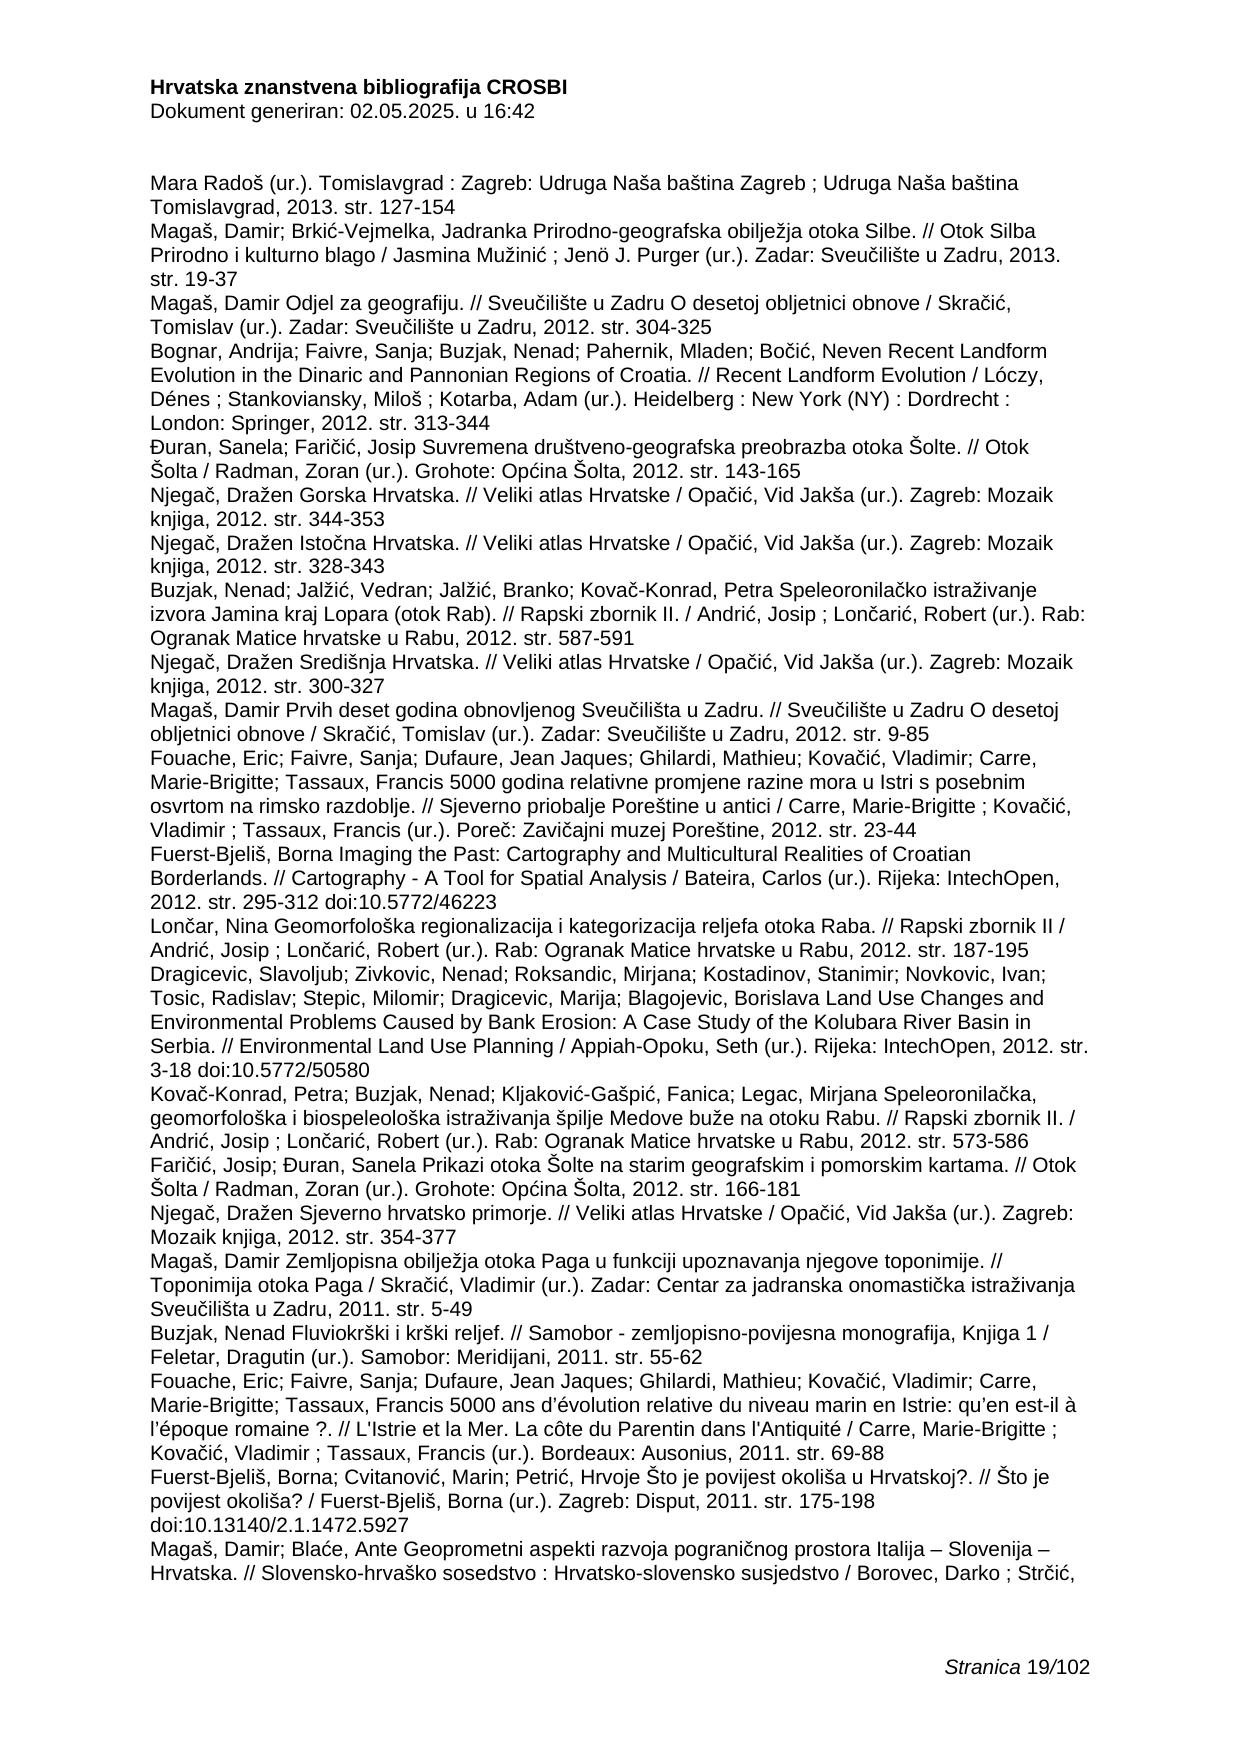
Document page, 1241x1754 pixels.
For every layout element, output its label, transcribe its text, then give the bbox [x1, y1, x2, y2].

text Buzjak, Nenad [150, 1321, 1090, 1369]
text Fouache, Eric; Faivre, Sanja; Dufaure, Jean Jaques; Ghilardi, Mathieu; Kovačić, Vladimir; Carre, Marie-Brigitte; Tassaux, Francis [150, 1369, 1090, 1465]
text Faričić, Josip; Đuran, Sanela [150, 1153, 1090, 1201]
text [150, 171, 1090, 219]
text Kovač-Konrad, Petra; Buzjak, Nenad; Kljaković-Gašpić, Fanica; Legac, Mirjana [150, 1081, 1090, 1153]
text Njegač, Dražen [150, 530, 1090, 578]
text Fuerst-Bjeliš, Borna [150, 842, 1090, 914]
text Njegač, Dražen [150, 650, 1090, 698]
text Buzjak, Nenad; Jalžić, Vedran; Jalžić, Branko; Kovač-Konrad, Petra [150, 578, 1090, 650]
text Dragicevic, Slavoljub; Zivkovic, Nenad; Roksandic, Mirjana; Kostadinov, Stanimir; Novkovic, Ivan; Tosic, Radislav; Stepic, Milomir; Dragicevic, Marija; Blagojevic, Borislava [150, 962, 1090, 1081]
text Fouache, Eric; Faivre, Sanja; Dufaure, Jean Jaques; Ghilardi, Mathieu; Kovačić, Vladimir; Carre, Marie-Brigitte; Tassaux, Francis [150, 746, 1090, 842]
text Magaš, Damir; Brkić-Vejmelka, Jadranka [150, 219, 1090, 291]
text Magaš, Damir [150, 291, 1090, 339]
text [150, 1537, 1090, 1584]
text Fuerst-Bjeliš, Borna; Cvitanović, Marin; Petrić, Hrvoje [150, 1465, 1090, 1537]
text Lončar, Nina [150, 914, 1090, 962]
text Đuran, Sanela; Faričić, Josip [150, 434, 1090, 482]
text Magaš, Damir [150, 1249, 1090, 1321]
text Magaš, Damir [150, 698, 1090, 746]
text Njegač, Dražen [150, 1201, 1090, 1249]
text Bognar, Andrija; Faivre, Sanja; Buzjak, Nenad; Pahernik, Mladen; Bočić, Neven [150, 339, 1090, 434]
text Njegač, Dražen [150, 482, 1090, 530]
